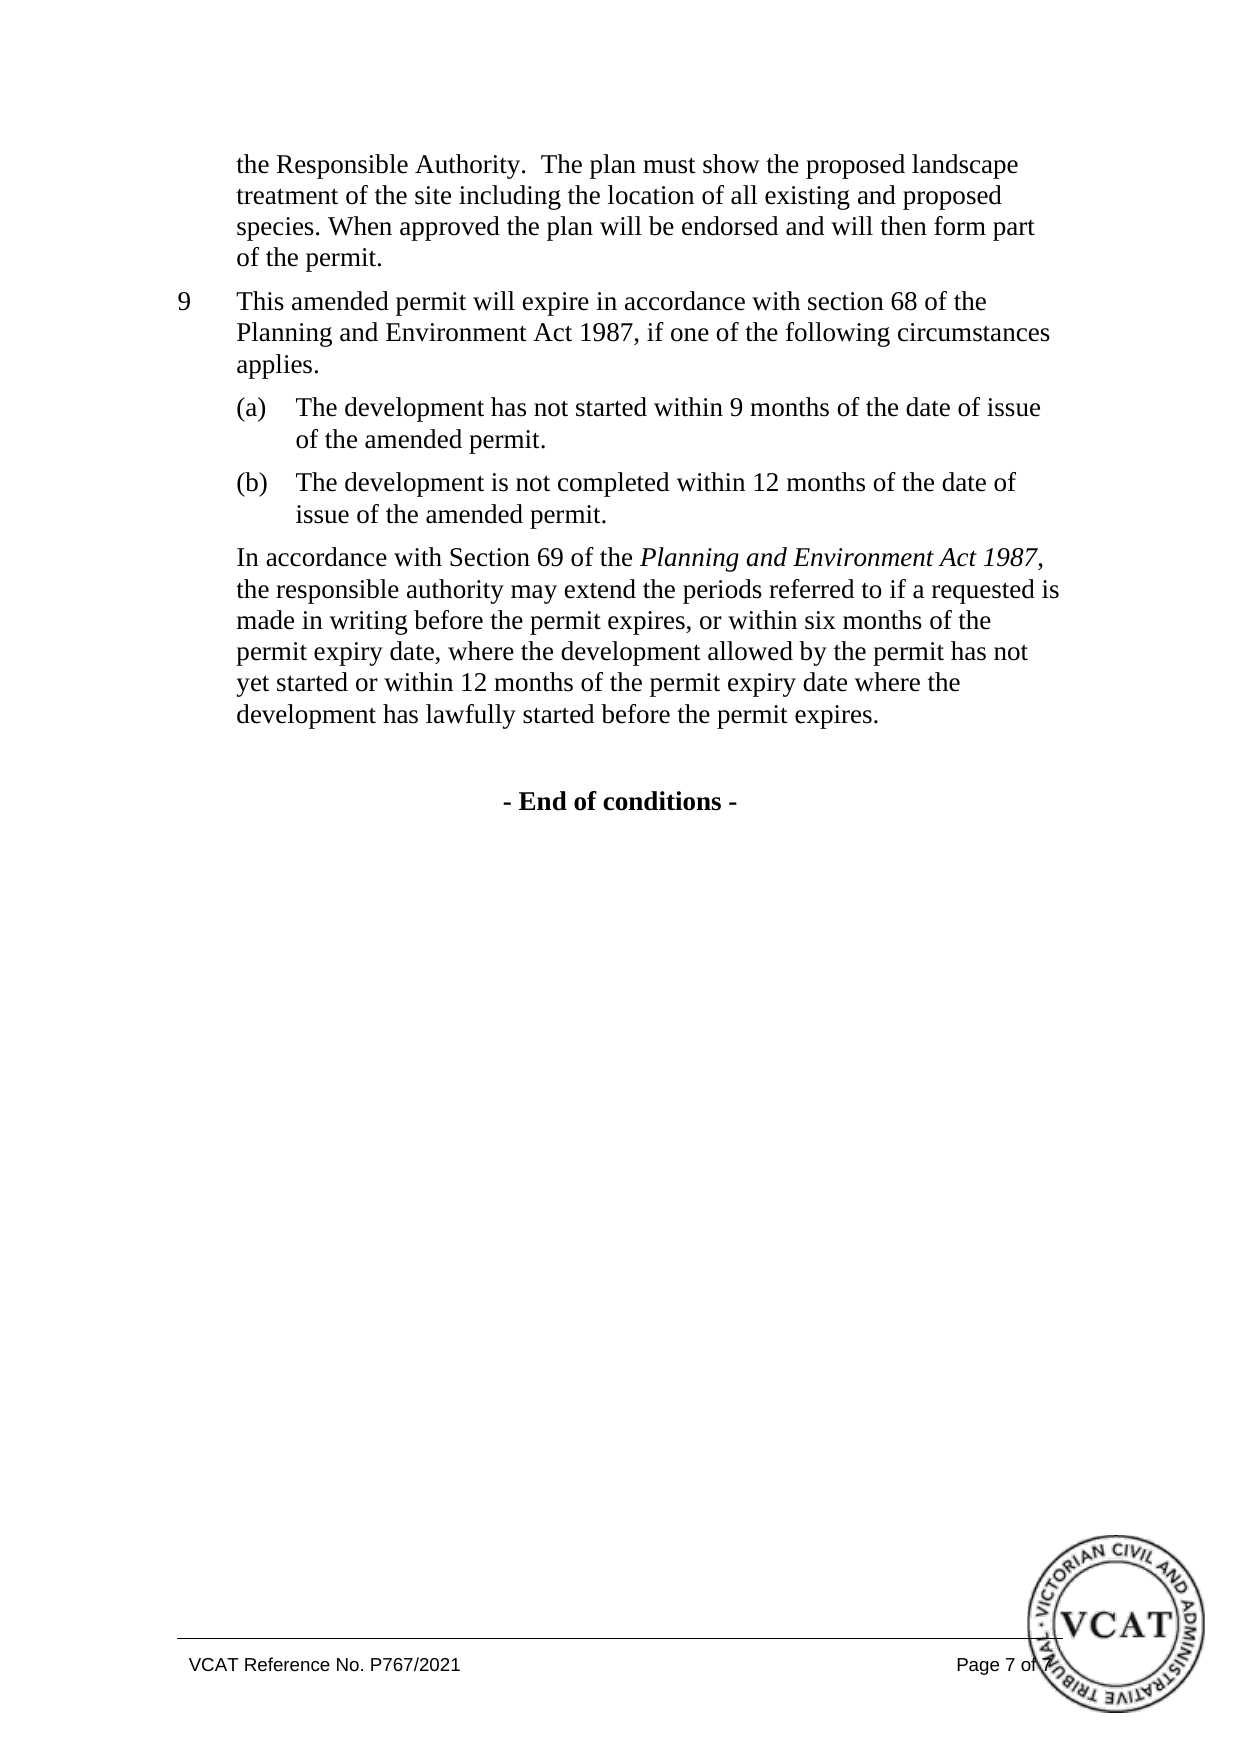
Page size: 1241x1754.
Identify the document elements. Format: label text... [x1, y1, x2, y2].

list The development is not completed within 12 months of the date of issue of the amended permit. [236, 466, 1063, 529]
list The development has not started within 9 months of the date of issue of the amended permit. [236, 391, 1063, 454]
text This amended permit will expire in accordance with section 68 of the Planning and Environment Act 1987, if one of the following circumstances applies. [177, 285, 1063, 379]
picture [1027, 1535, 1205, 1713]
text In accordance with Section 69 of the Planning and Environment Act 1987, the responsible authority may extend the periods referred to if a requested is made in writing before the permit expires, or within six months of the permit expiry date, where the development allowed by the permit has not yet started or within 12 months of the permit expiry date where the development has lawfully started before the permit expires. [236, 541, 1063, 729]
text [177, 148, 1063, 273]
text - End of conditions - [177, 785, 1063, 816]
